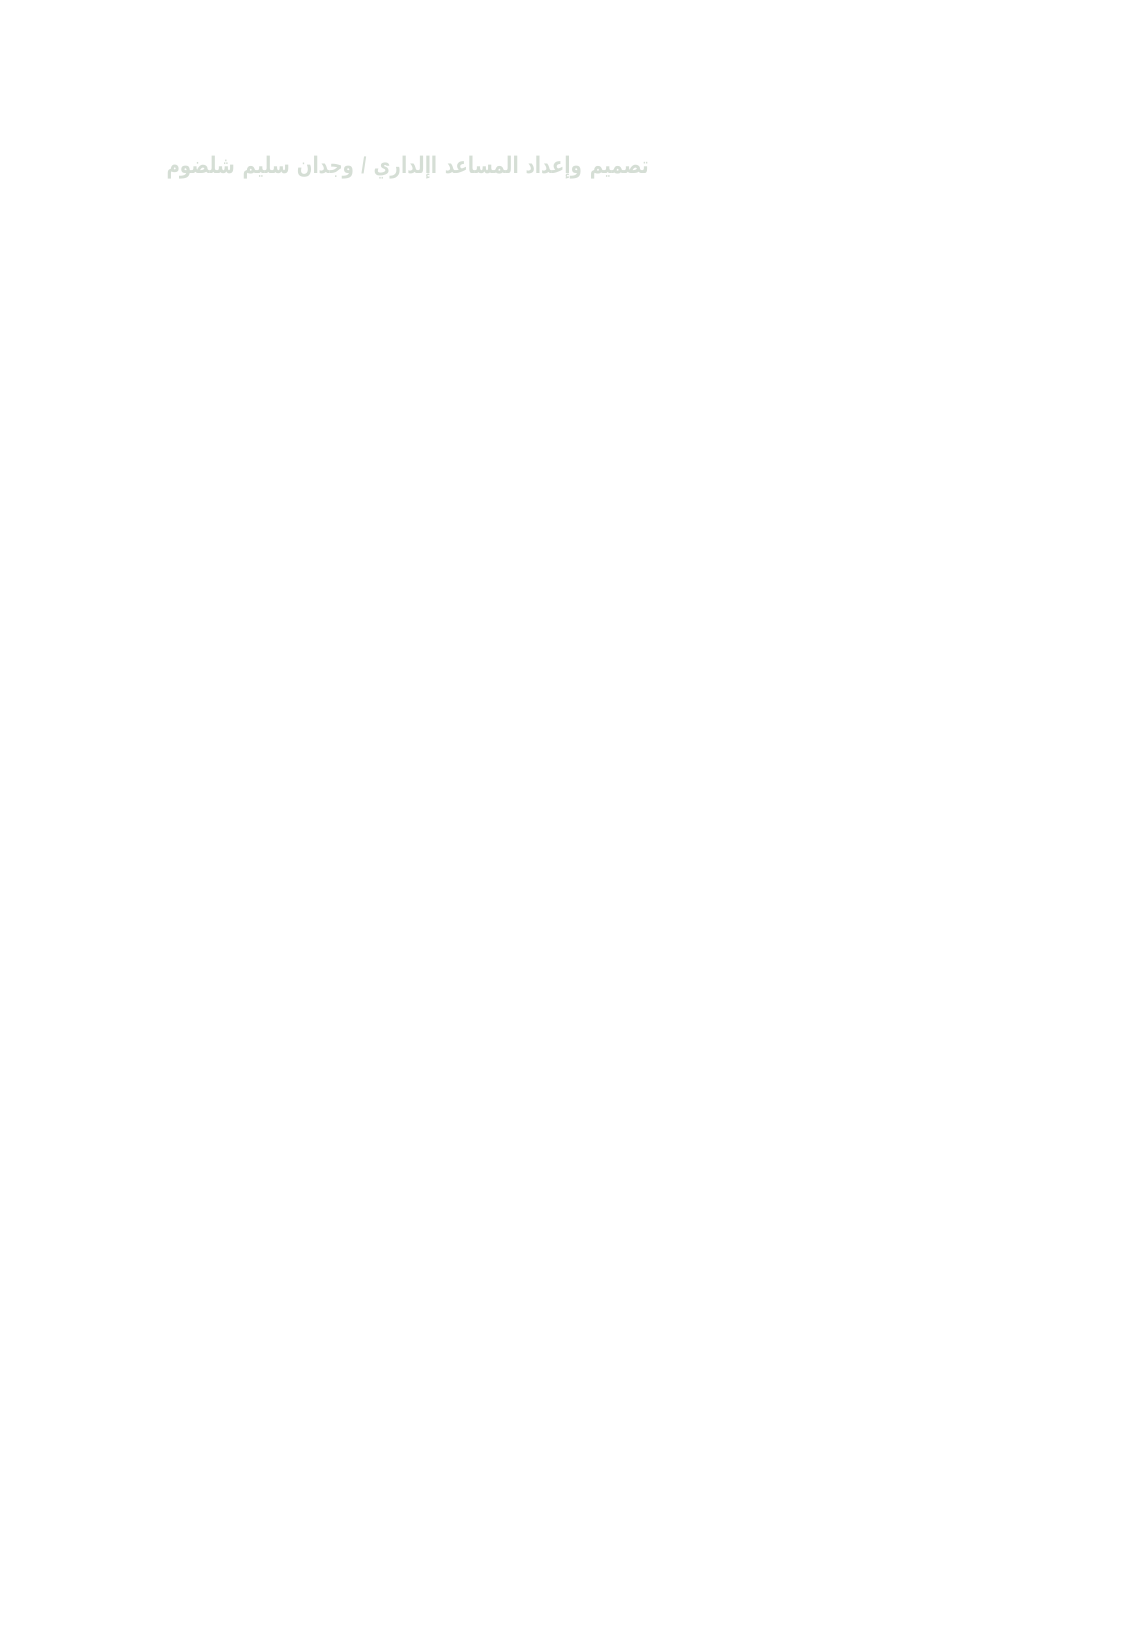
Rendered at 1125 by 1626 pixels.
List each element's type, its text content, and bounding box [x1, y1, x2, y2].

text تصميم وإعداد المساعد اإلداري / وجدان سليم شلضوم [166, 152, 1125, 178]
